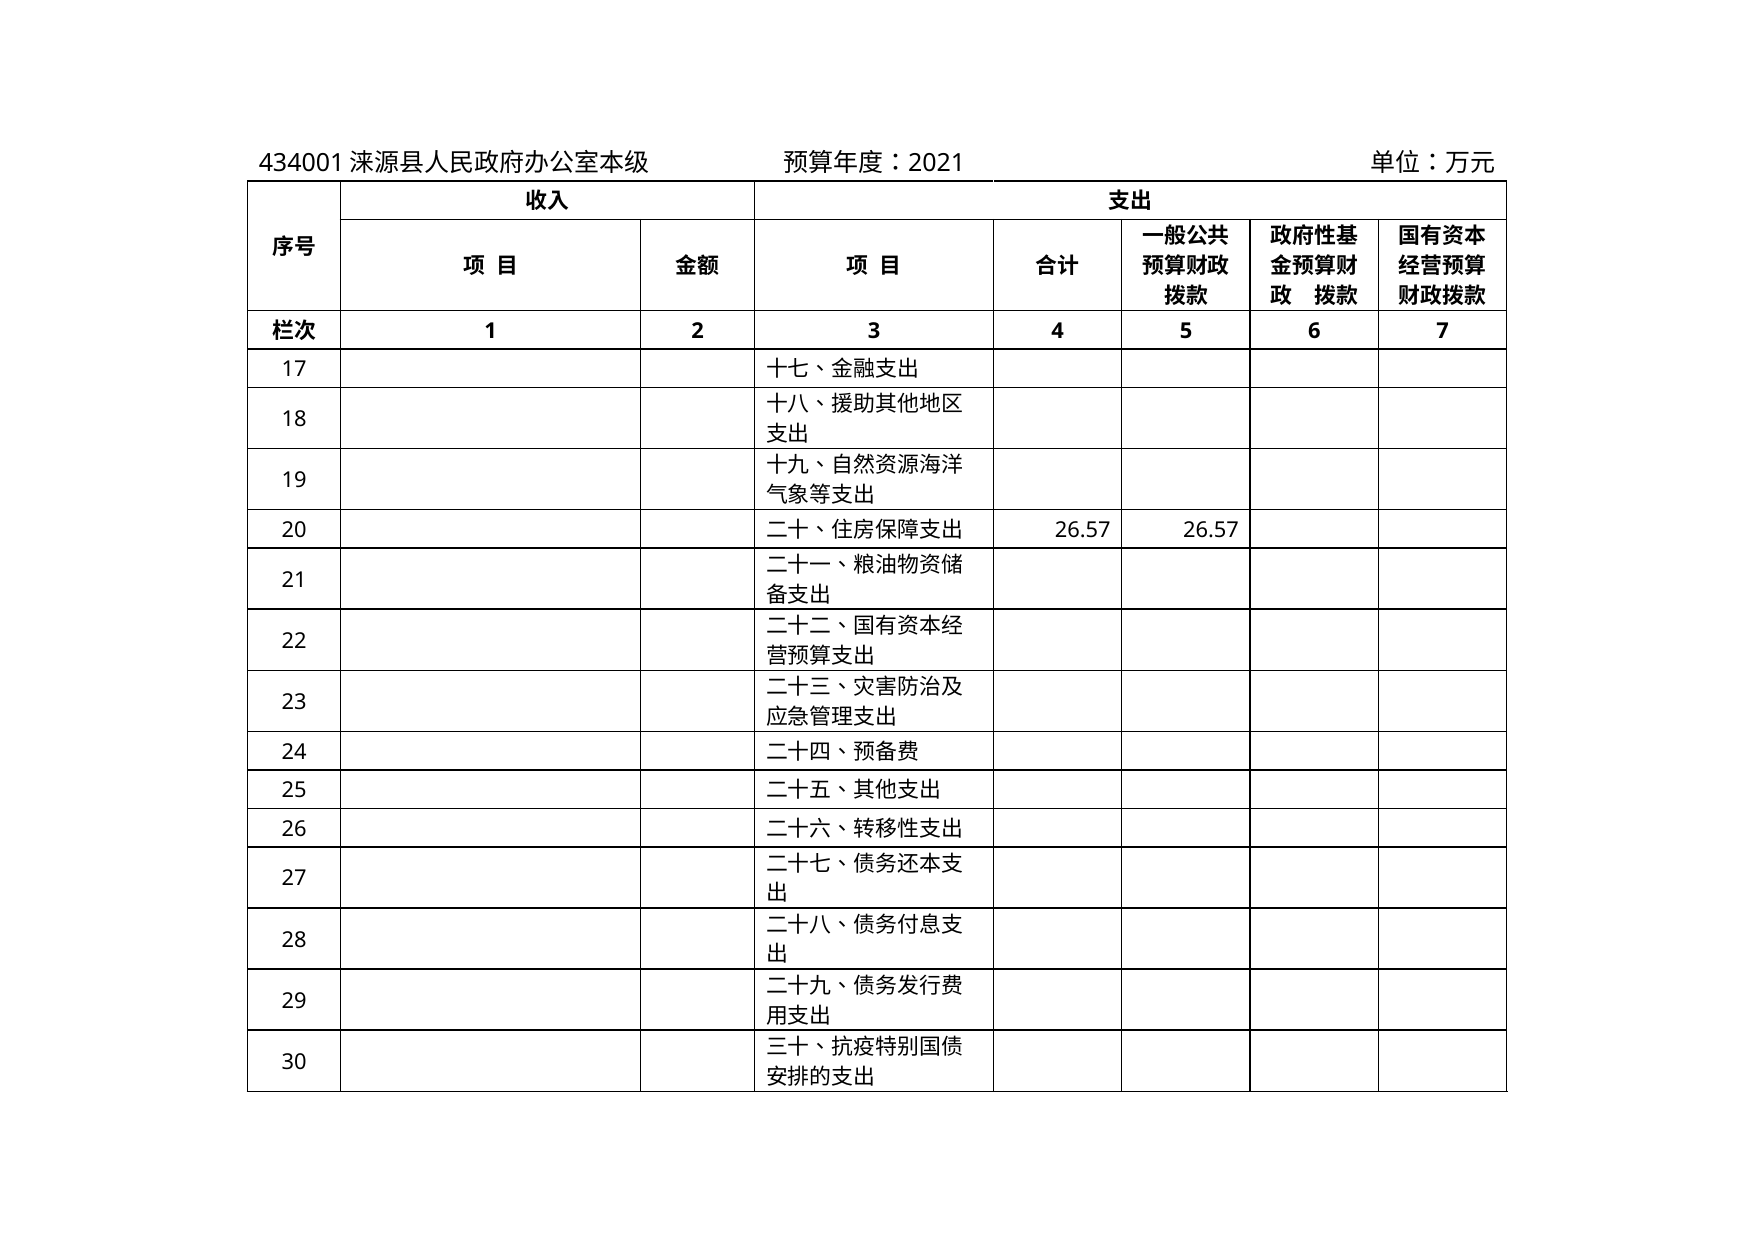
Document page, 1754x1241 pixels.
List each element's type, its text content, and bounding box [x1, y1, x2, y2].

table_cell [1379, 610, 1506, 669]
table_cell 6 [1251, 311, 1378, 348]
table_cell 28 [248, 909, 340, 968]
table_cell [994, 610, 1121, 669]
table_cell [994, 388, 1121, 448]
table_cell 十七、金融支出 [755, 350, 993, 386]
table_cell 2 [641, 311, 754, 348]
table_cell 收入 [341, 182, 754, 219]
table_cell 二十四、预备费 [755, 732, 993, 769]
table_cell [341, 510, 640, 547]
table_cell 序号 [248, 182, 340, 309]
table_cell [1379, 732, 1506, 769]
table_cell [994, 350, 1121, 386]
table_cell [994, 771, 1121, 807]
table_cell [641, 350, 754, 386]
table_cell [341, 732, 640, 769]
table_cell [1122, 449, 1249, 509]
table_cell 19 [248, 449, 340, 509]
table_cell [641, 510, 754, 547]
table_cell 二十八、债务付息支出 [755, 909, 993, 968]
table_cell [1122, 732, 1249, 769]
table_cell [1379, 350, 1506, 386]
table_cell [994, 809, 1121, 846]
table_cell [341, 610, 640, 669]
table_cell [994, 970, 1121, 1029]
table_header 预算年度：2021 [755, 143, 993, 180]
table_cell [341, 970, 640, 1029]
table_cell [641, 809, 754, 846]
table_cell 3 [755, 311, 993, 348]
table_cell [1122, 350, 1249, 386]
table_cell 项 目 [341, 220, 640, 309]
table_cell 二十五、其他支出 [755, 771, 993, 807]
table_cell [1379, 771, 1506, 807]
table_cell 27 [248, 848, 340, 907]
table_cell 二十二、国有资本经营预算支出 [755, 610, 993, 669]
table_cell [1251, 809, 1378, 846]
table_cell [1251, 909, 1378, 968]
table_cell [994, 1031, 1121, 1091]
table_cell [1379, 909, 1506, 968]
table_cell [1251, 350, 1378, 386]
table_cell 一般公共预算财政拨款 [1122, 220, 1249, 309]
table_cell 十九、自然资源海洋气象等支出 [755, 449, 993, 509]
table_cell [994, 732, 1121, 769]
table_cell [1379, 848, 1506, 907]
table_cell [341, 388, 640, 448]
table_cell [641, 848, 754, 907]
table_cell [641, 732, 754, 769]
table_cell [1251, 549, 1378, 608]
table_cell [341, 909, 640, 968]
table_cell [641, 909, 754, 968]
table_cell 29 [248, 970, 340, 1029]
table_cell [1379, 549, 1506, 608]
table_cell 支出 [755, 182, 1506, 219]
table_cell 二十一、粮油物资储备支出 [755, 549, 993, 608]
table_cell [1251, 449, 1378, 509]
table_cell [1379, 809, 1506, 846]
table_cell 合计 [994, 220, 1121, 309]
table_cell [1251, 610, 1378, 669]
table_cell [994, 671, 1121, 731]
table_cell 17 [248, 350, 340, 386]
table_cell 20 [248, 510, 340, 547]
table_cell 7 [1379, 311, 1506, 348]
table_cell [641, 671, 754, 731]
table_cell [1379, 510, 1506, 547]
table_header 单位：万元 [994, 143, 1506, 180]
table_cell [1251, 771, 1378, 807]
table_cell 5 [1122, 311, 1249, 348]
table_cell 二十六、转移性支出 [755, 809, 993, 846]
table_cell [1122, 549, 1249, 608]
table_cell 26 [248, 809, 340, 846]
table_cell 二十九、债务发行费用支出 [755, 970, 993, 1029]
table_cell 25 [248, 771, 340, 807]
table_cell [1122, 671, 1249, 731]
table_cell [1379, 449, 1506, 509]
table_cell 项 目 [755, 220, 993, 309]
table_cell 十八、援助其他地区支出 [755, 388, 993, 448]
table_cell 栏次 [248, 311, 340, 348]
table_cell [641, 771, 754, 807]
table_cell 三十、抗疫特别国债安排的支出 [755, 1031, 993, 1091]
table_cell [1379, 970, 1506, 1029]
table_cell [1251, 388, 1378, 448]
table_cell [341, 848, 640, 907]
table_cell [341, 671, 640, 731]
table_cell 23 [248, 671, 340, 731]
table_cell [341, 549, 640, 608]
table_cell [1122, 388, 1249, 448]
table_cell [994, 449, 1121, 509]
table_cell [1251, 970, 1378, 1029]
table_cell 21 [248, 549, 340, 608]
table_cell 4 [994, 311, 1121, 348]
table_cell [1251, 732, 1378, 769]
table_cell [341, 350, 640, 386]
table_cell [1122, 970, 1249, 1029]
table_cell [1379, 1031, 1506, 1091]
table_cell 30 [248, 1031, 340, 1091]
table_header 434001涞源县人民政府办公室本级 [248, 143, 754, 180]
table_cell [641, 449, 754, 509]
table_cell [1379, 671, 1506, 731]
table_cell [1122, 848, 1249, 907]
table_cell 金额 [641, 220, 754, 309]
table_cell 国有资本经营预算财政拨款 [1379, 220, 1506, 309]
table_cell 24 [248, 732, 340, 769]
table_cell [341, 449, 640, 509]
table_cell [341, 1031, 640, 1091]
table_cell [1251, 671, 1378, 731]
table_cell 二十七、债务还本支出 [755, 848, 993, 907]
table_cell [994, 909, 1121, 968]
table_cell [1122, 771, 1249, 807]
table_cell [641, 970, 754, 1029]
table_cell [1122, 809, 1249, 846]
table_cell [641, 1031, 754, 1091]
table_cell [1251, 1031, 1378, 1091]
table_cell [994, 848, 1121, 907]
table_cell 18 [248, 388, 340, 448]
table_cell [1251, 510, 1378, 547]
table_cell 二十、住房保障支出 [755, 510, 993, 547]
table_cell 26.57 [1122, 510, 1249, 547]
table_cell 政府性基金预算财政 拨款 [1251, 220, 1378, 309]
table_cell [1251, 848, 1378, 907]
table_cell [341, 809, 640, 846]
table_cell [1379, 388, 1506, 448]
table_cell 22 [248, 610, 340, 669]
table_cell 26.57 [994, 510, 1121, 547]
table_cell [994, 549, 1121, 608]
table_cell [641, 549, 754, 608]
table_cell [1122, 909, 1249, 968]
table_cell [641, 388, 754, 448]
table_cell [641, 610, 754, 669]
table_cell [341, 771, 640, 807]
table_cell [1122, 1031, 1249, 1091]
table_cell 1 [341, 311, 640, 348]
table_cell [1122, 610, 1249, 669]
table_cell 二十三、灾害防治及应急管理支出 [755, 671, 993, 731]
